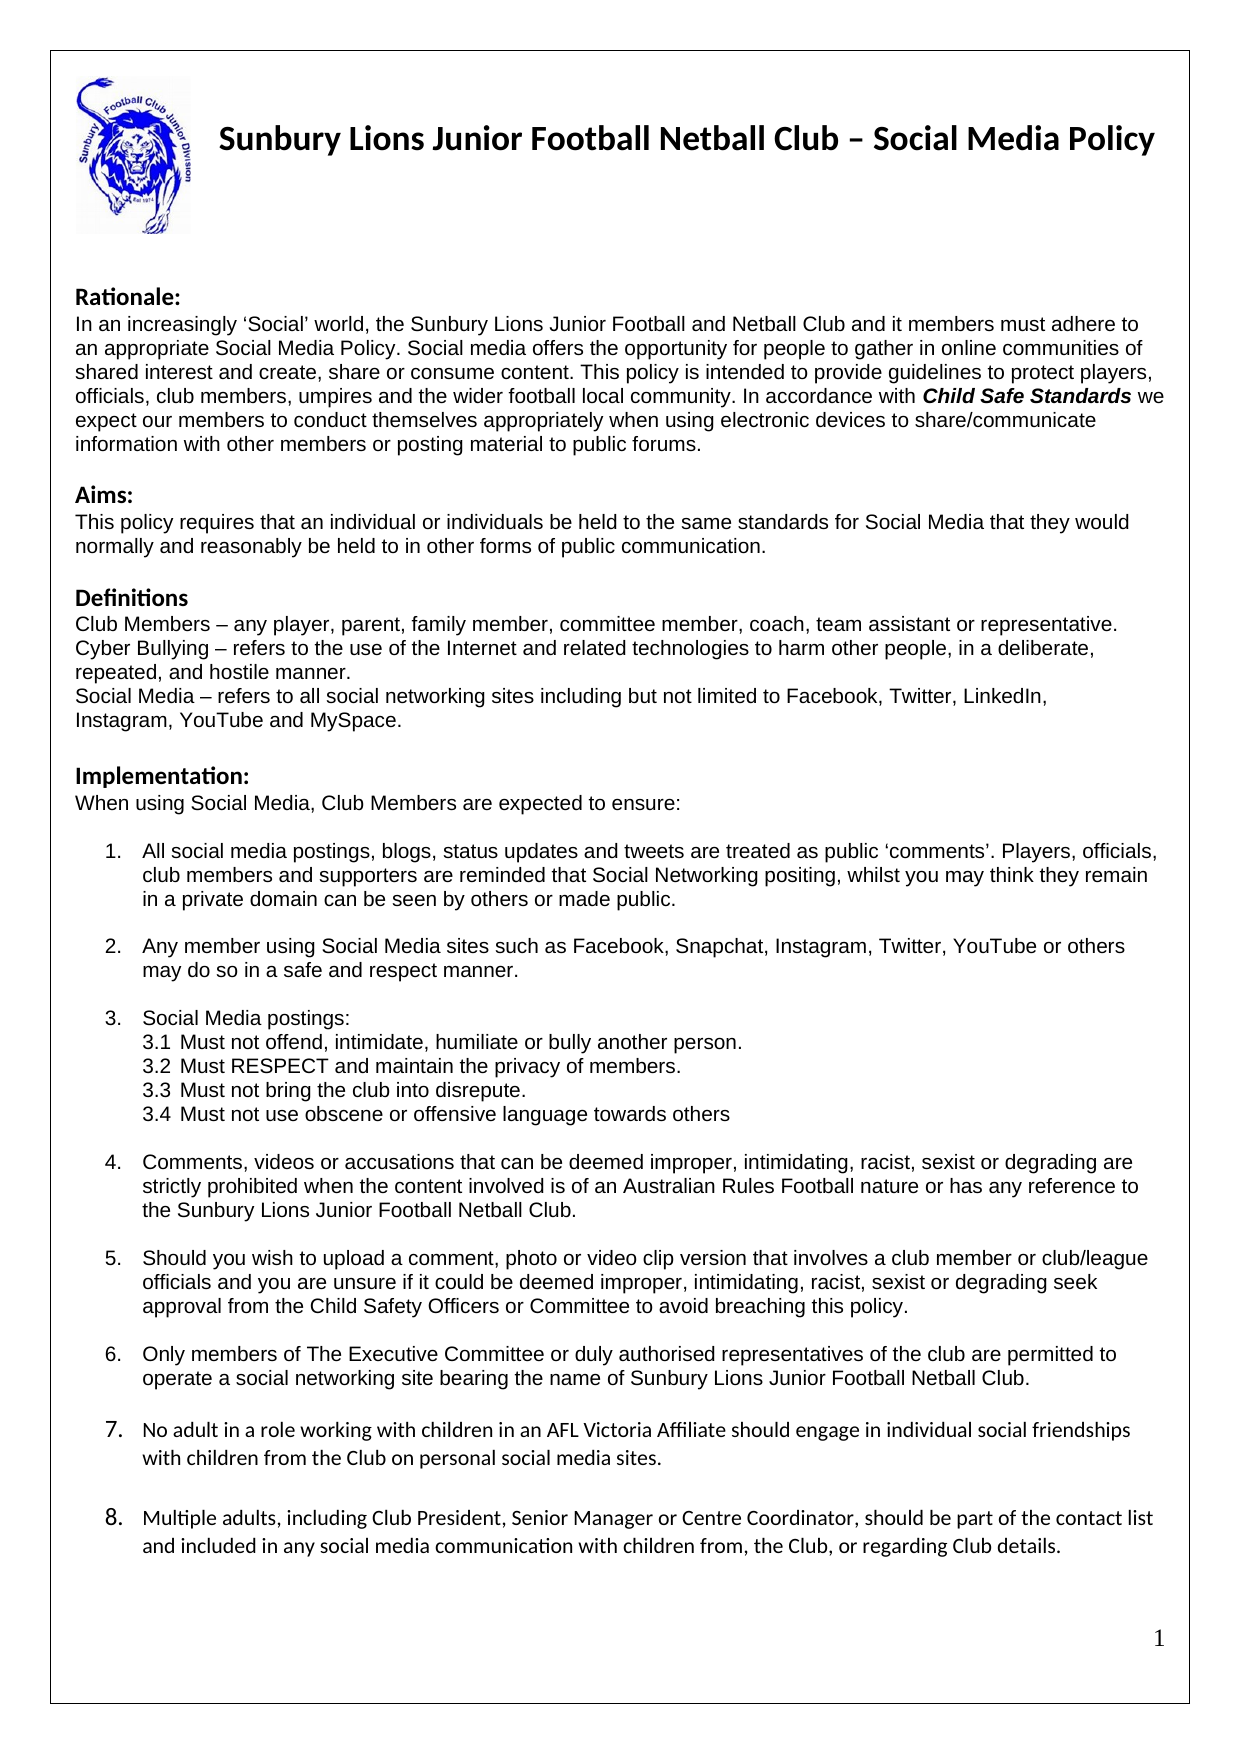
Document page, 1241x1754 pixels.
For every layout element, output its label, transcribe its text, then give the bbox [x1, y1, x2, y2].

list Should you wish to upload a comment, photo or video clip version that involves a club member or club/league officials and you are unsure if it could be deemed improper, intimidating, racist, sexist or degrading seek approval from the Child Safety Officers or Committee to avoid breaching this policy. [104, 1246, 1165, 1318]
text Aims: [75, 479, 1165, 510]
text Implementation: [75, 760, 1165, 791]
text In an increasingly ‘Social’ world, the Sunbury Lions Junior Football and Netball Club and it members must adhere to an appropriate Social Media Policy. Social media offers the opportunity for people to gather in online communities of shared interest and create, share or consume content. This policy is intended to provide guidelines to protect players, officials, club members, umpires and the wider football local community. In accordance with Child Safe Standards we expect our members to conduct themselves appropriately when using electronic devices to share/communicate information with other members or posting material to public forums. [75, 312, 1165, 455]
text Definitions [75, 582, 1165, 612]
picture [75, 76, 191, 233]
list Only members of The Executive Committee or duly authorised representatives of the club are permitted to operate a social networking site bearing the name of Sunbury Lions Junior Football Netball Club. [104, 1342, 1165, 1389]
text Instagram, YouTube and MySpace. [75, 708, 1165, 732]
text When using Social Media, Club Members are expected to ensure: [75, 791, 1165, 814]
list Must not offend, intimidate, humiliate or bully another person. [142, 1030, 1165, 1054]
text Cyber Bullying – refers to the use of the Internet and related technologies to harm other people, in a deliberate, repeated, and hostile manner. [75, 636, 1165, 684]
list Multiple adults, including Club President, Senior Manager or Centre Coordinator, should be part of the contact list and included in any social media communication with children from, the Club, or regarding Club details. [104, 1501, 1165, 1558]
list Must RESPECT and maintain the privacy of members. [142, 1054, 1165, 1078]
text Social Media – refers to all social networking sites including but not limited to Facebook, Twitter, LinkedIn, [75, 684, 1165, 708]
list All social media postings, blogs, status updates and tweets are treated as public ‘comments’. Players, officials, club members and supporters are reminded that Social Networking positing, whilst you may think they remain in a private domain can be seen by others or made public. [104, 838, 1165, 910]
list Social Media postings: [104, 1006, 1165, 1030]
text Club Members – any player, parent, family member, committee member, coach, team assistant or representative. [75, 612, 1165, 636]
text Sunbury Lions Junior Football Netball Club – Social Media Policy [191, 116, 1165, 159]
list Any member using Social Media sites such as Facebook, Snapchat, Instagram, Twitter, YouTube or others may do so in a safe and respect manner. [104, 934, 1165, 982]
list Comments, videos or accusations that can be deemed improper, intimidating, racist, sexist or degrading are strictly prohibited when the content involved is of an Australian Rules Football nature or has any reference to the Sunbury Lions Junior Football Netball Club. [104, 1150, 1165, 1222]
list Must not use obscene or offensive language towards others [142, 1102, 1165, 1126]
list No adult in a role working with children in an AFL Victoria Affiliate should engage in individual social friendships with children from the Club on personal social media sites. [104, 1413, 1165, 1471]
text This policy requires that an individual or individuals be held to the same standards for Social Media that they would normally and reasonably be held to in other forms of public communication. [75, 510, 1165, 558]
text Rationale: [75, 281, 1165, 312]
list Must not bring the club into disrepute. [142, 1078, 1165, 1102]
